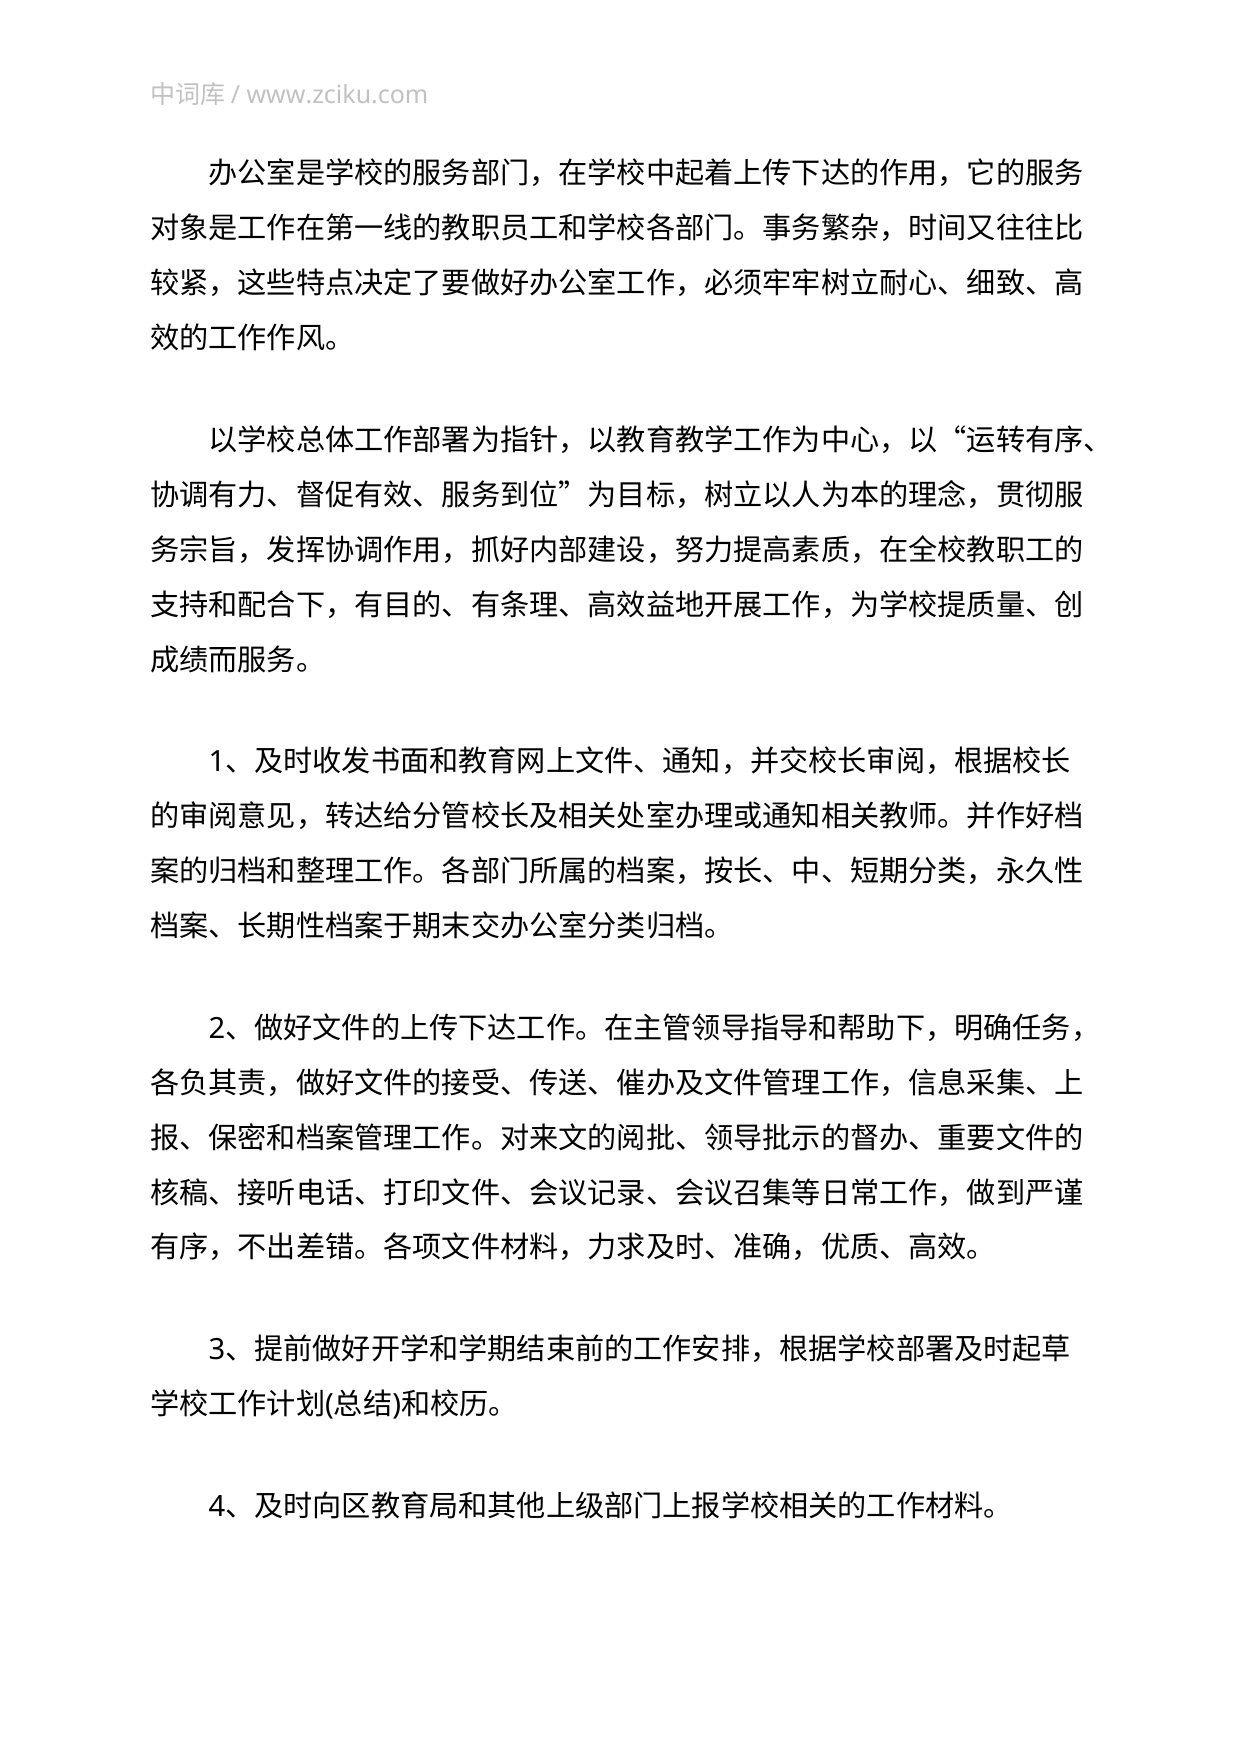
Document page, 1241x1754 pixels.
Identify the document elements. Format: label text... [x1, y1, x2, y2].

text 办公室是学校的服务部门，在学校中起着上传下达的作用，它的服务对象是工作在第一线的教职员工和学校各部门。事务繁杂，时间又往往比较紧，这些特点决定了要做好办公室工作，必须牢牢树立耐心、细致、高效的工作作风。 [150, 150, 1090, 357]
text 1、及时收发书面和教育网上文件、通知，并交校长审阅，根据校长的审阅意见，转达给分管校长及相关处室办理或通知相关教师。并作好档案的归档和整理工作。各部门所属的档案，按长、中、短期分类，永久性档案、长期性档案于期末交办公室分类归档。 [150, 738, 1090, 945]
text 4、及时向区教育局和其他上级部门上报学校相关的工作材料。 [150, 1483, 1090, 1525]
text 2、做好文件的上传下达工作。在主管领导指导和帮助下，明确任务，各负其责，做好文件的接受、传送、催办及文件管理工作，信息采集、上报、保密和档案管理工作。对来文的阅批、领导批示的督办、重要文件的核稿、接听电话、打印文件、会议记录、会议召集等日常工作，做到严谨有序，不出差错。各项文件材料，力求及时、准确，优质、高效。 [150, 1004, 1090, 1266]
text 以学校总体工作部署为指针，以教育教学工作为中心，以“运转有序、协调有力、督促有效、服务到位”为目标，树立以人为本的理念，贯彻服务宗旨，发挥协调作用，抓好内部建设，努力提高素质，在全校教职工的支持和配合下，有目的、有条理、高效益地开展工作，为学校提质量、创成绩而服务。 [150, 416, 1090, 678]
text 3、提前做好开学和学期结束前的工作安排，根据学校部署及时起草学校工作计划(总结)和校历。 [150, 1326, 1090, 1423]
